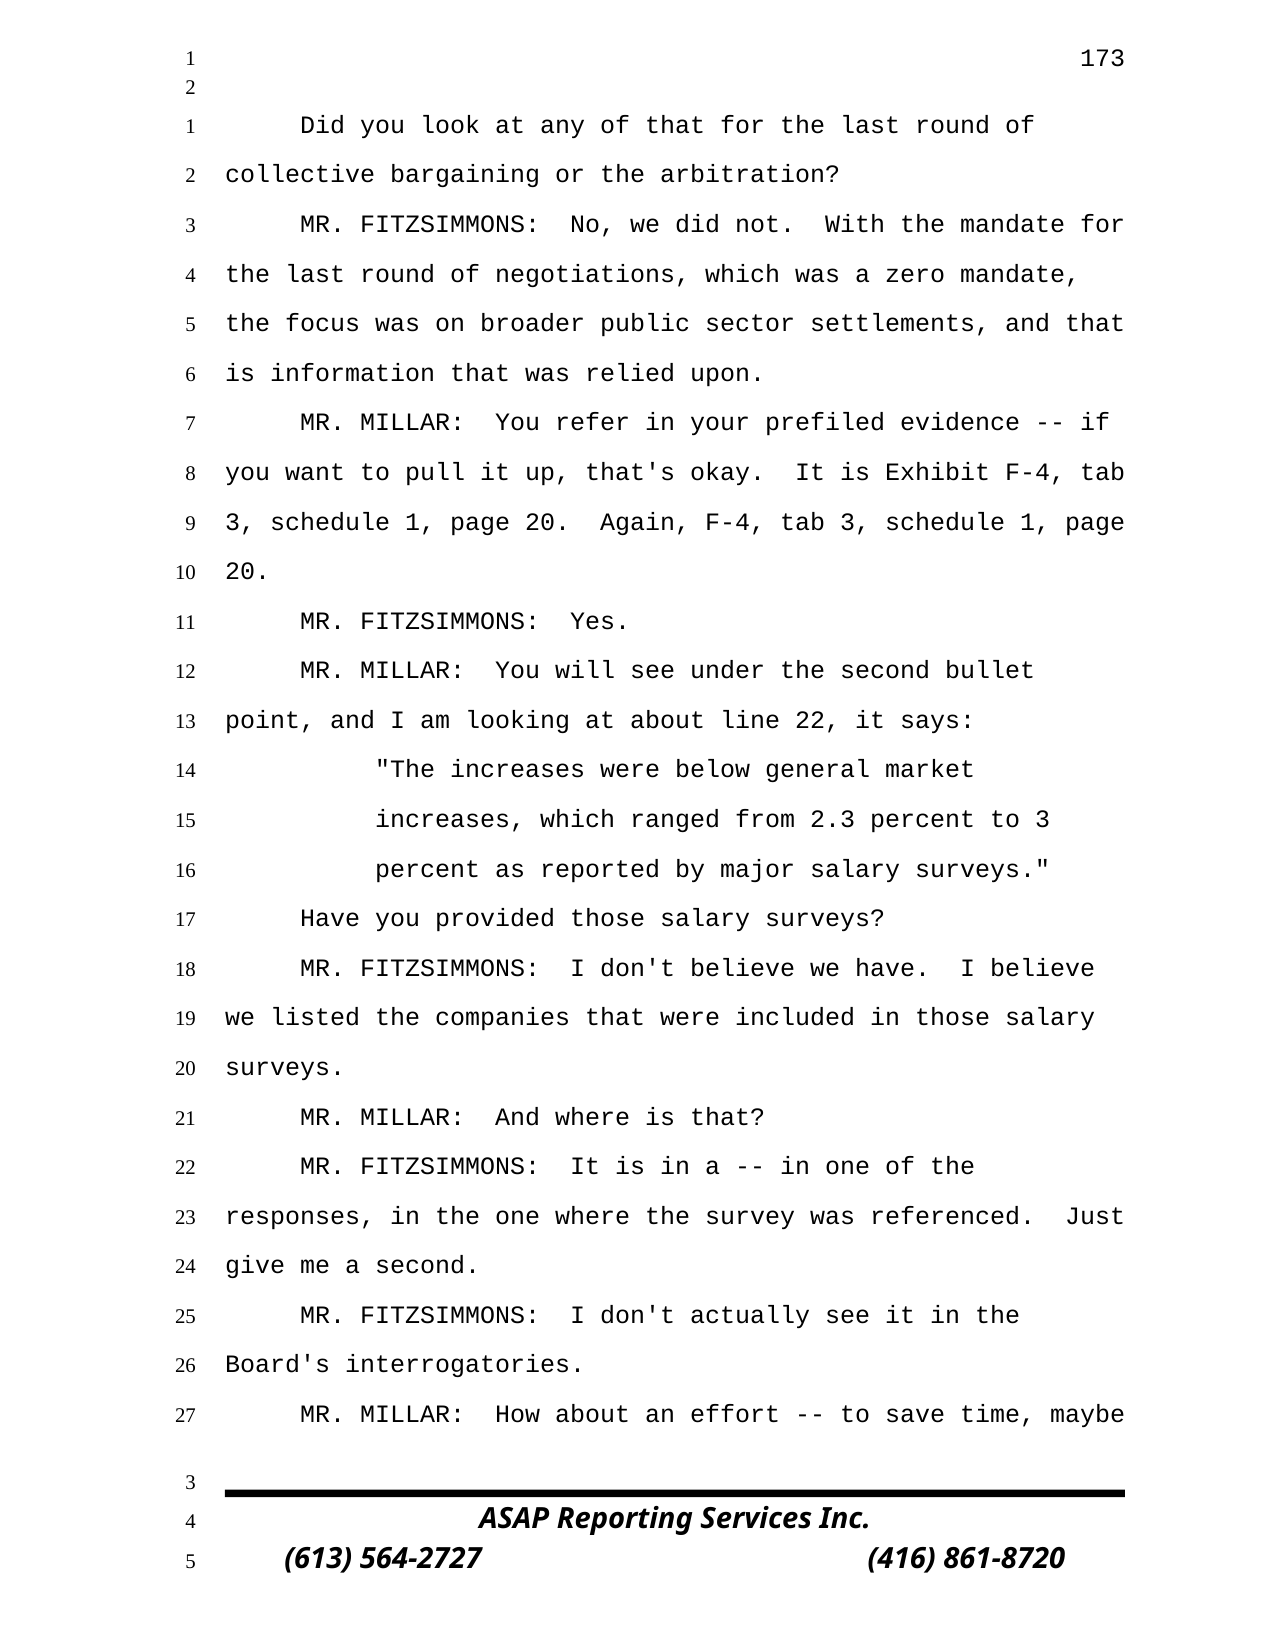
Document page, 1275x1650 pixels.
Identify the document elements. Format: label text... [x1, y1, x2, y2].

text MR. FITZSIMMONS: I don't believe we have. I believe we listed the companies that were included in those salary surveys. [225, 955, 1125, 1083]
text Have you provided those salary surveys? [225, 906, 1125, 934]
text Did you look at any of that for the last round of collective bargaining or the arbitration? [225, 112, 1125, 190]
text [225, 1402, 1125, 1430]
text MR. MILLAR: And where is that? [225, 1104, 1125, 1132]
text MR. MILLAR: You refer in your prefiled evidence -- if you want to pull it up, that's okay. It is Exhibit F-4, tab 3, schedule 1, page 20. Again, F-4, tab 3, schedule 1, page 20. [225, 410, 1125, 587]
text MR. FITZSIMMONS: Yes. [225, 608, 1125, 637]
text MR. MILLAR: You will see under the second bullet point, and I am looking at about line 22, it says: [225, 658, 1125, 736]
text MR. FITZSIMMONS: No, we did not. With the mandate for the last round of negotiations, which was a zero mandate, the focus was on broader public sector settlements, and that is information that was relied upon. [225, 212, 1125, 389]
text MR. FITZSIMMONS: It is in a -- in one of the responses, in the one where the survey was referenced. Just give me a second. [225, 1154, 1125, 1281]
text "The increases were below general market increases, which ranged from 2.3 percent to 3 percent as reported by major salary surveys." [375, 757, 1125, 884]
text MR. FITZSIMMONS: I don't actually see it in the Board's interrogatories. [225, 1302, 1125, 1380]
